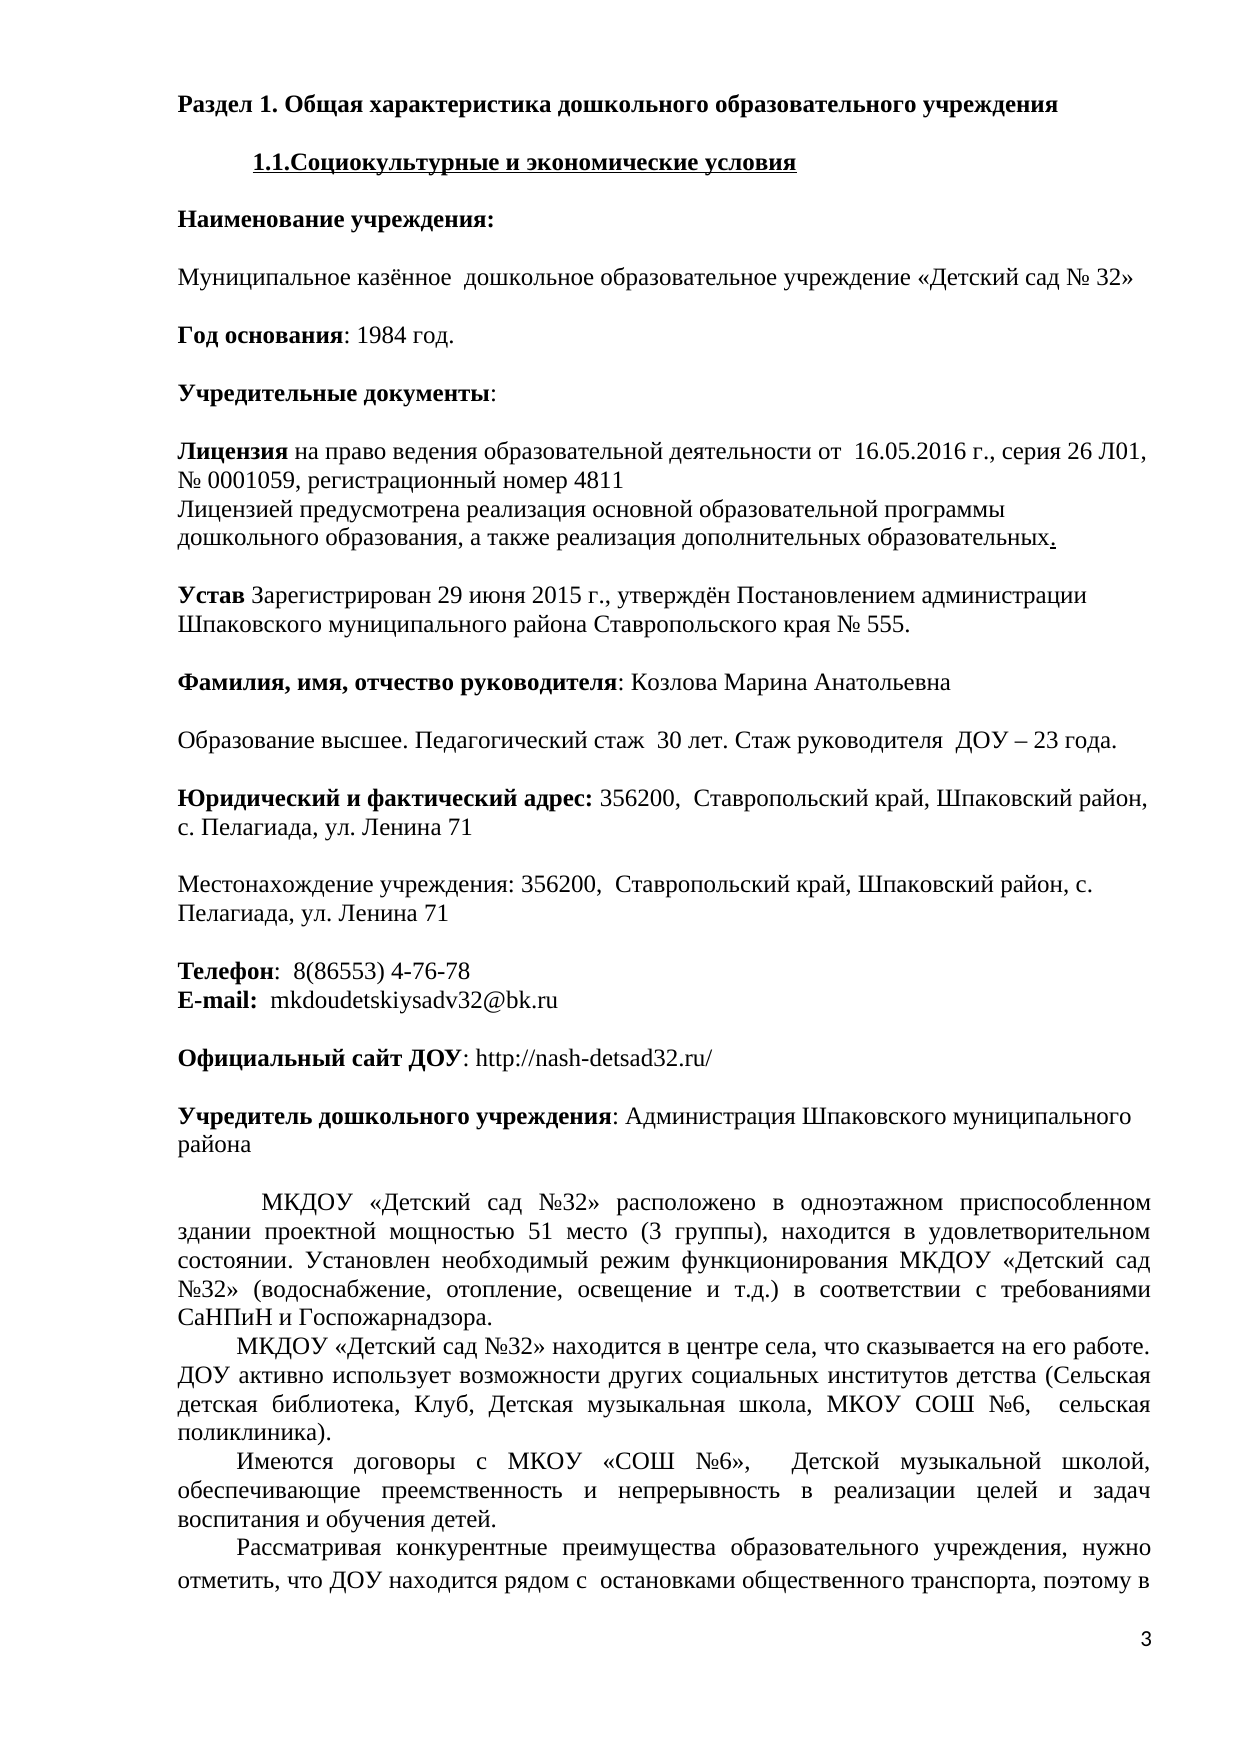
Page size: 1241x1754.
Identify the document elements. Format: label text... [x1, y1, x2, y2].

text МКДОУ «Детский сад №32» находится в центре села, что сказывается на его работе. ДОУ активно использует возможности других социальных институтов детства (Сельская детская библиотека, Клуб, Детская музыкальная школа, МКОУ СОШ №6, сельская поликлиника). [177, 1331, 1152, 1446]
text Раздел 1. Общая характеристика дошкольного образовательного учреждения [177, 89, 1152, 117]
text Лицензия на право ведения образовательной деятельности от 16.05.2016 г., серия 26 Л01, № 0001059, регистрационный номер 4811 Лицензией предусмотрена реализация основной образовательной программы дошкольного образования, а также реализация дополнительных образовательных. [177, 436, 1152, 551]
subtitle Телефон: 8(86553) 4-76-78 Е-mail: mkdoudetskiysadv32@bk.ru [177, 956, 1152, 1014]
subtitle Официальный сайт ДОУ: http://nash-detsad32.ru/ [177, 1043, 1152, 1072]
text Образование высшее. Педагогический стаж 30 лет. Стаж руководителя ДОУ – 23 года. [177, 725, 1152, 754]
text Имеются договоры с МКОУ «СОШ №6», Детской музыкальной школой, обеспечивающие преемственность и непрерывность в реализации целей и задач воспитания и обучения детей. [177, 1446, 1152, 1532]
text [177, 1532, 1152, 1594]
text Муниципальное казённое дошкольное образовательное учреждение «Детский сад № 32» [177, 262, 1152, 291]
text МКДОУ «Детский сад №32» расположено в одноэтажном приспособленном здании проектной мощностью 51 место (3 группы), находится в удовлетворительном состоянии. Установлен необходимый режим функционирования МКДОУ «Детский сад №32» (водоснабжение, отопление, освещение и т.д.) в соответствии с требованиями СаНПиН и Госпожарнадзора. [177, 1187, 1152, 1331]
text Год основания: 1984 год. [177, 320, 1152, 349]
text Учредитель дошкольного учреждения: Администрация Шпаковского муниципального района [177, 1101, 1152, 1158]
text Наименование учреждения: [177, 204, 1152, 233]
text Местонахождение учреждения: 356200, Ставропольский край, Шпаковский район, с. Пелагиада, ул. Ленина 71 [177, 869, 1152, 927]
text Юридический и фактический адрес: 356200, Ставропольский край, Шпаковский район, с. Пелагиада, ул. Ленина 71 [177, 783, 1152, 840]
text Учредительные документы: [177, 378, 1152, 407]
text Устав Зарегистрирован 29 июня 2015 г., утверждён Постановлением администрации Шпаковского муниципального района Ставропольского края № 555. [177, 580, 1152, 638]
text Фамилия, имя, отчество руководителя: Козлова Марина Анатольевна [177, 667, 1152, 696]
text 1.1.Социокультурные и экономические условия [252, 147, 1152, 175]
